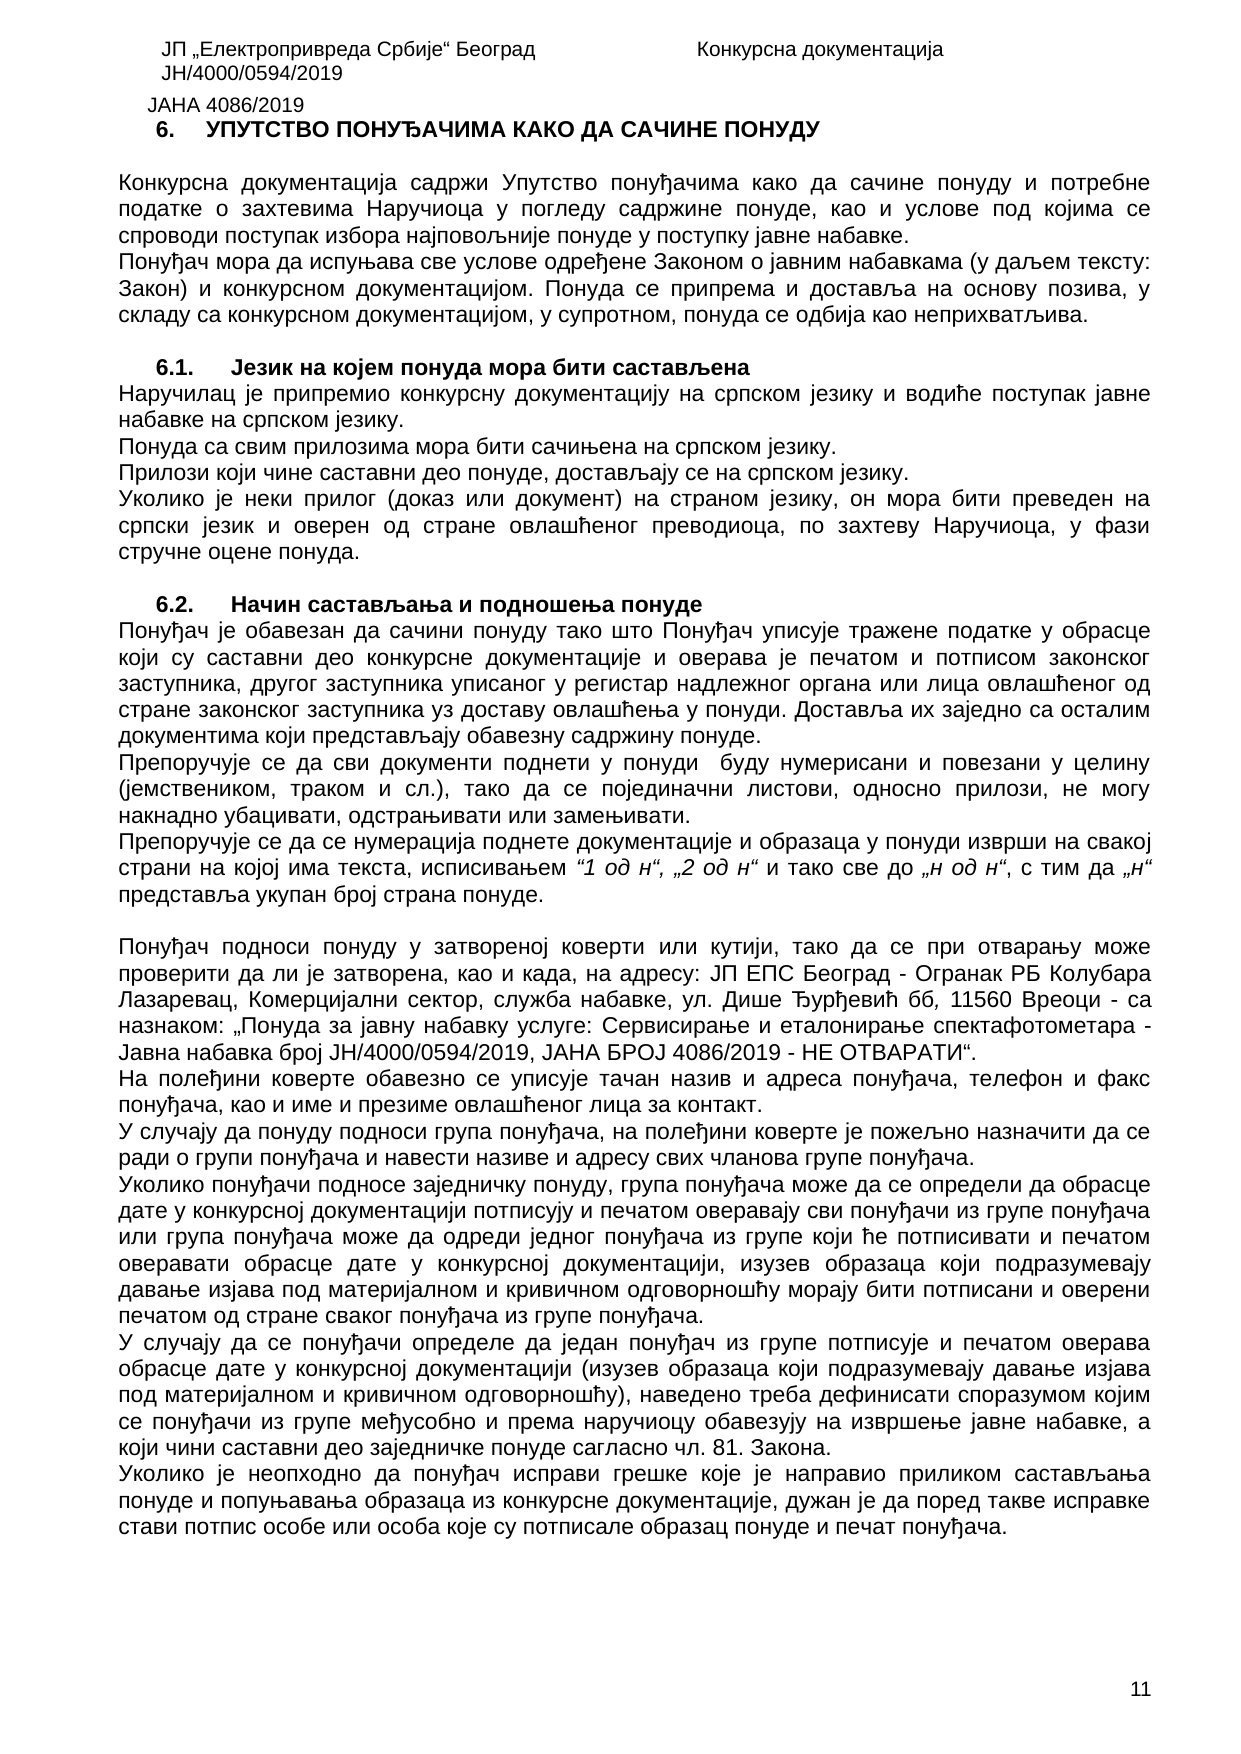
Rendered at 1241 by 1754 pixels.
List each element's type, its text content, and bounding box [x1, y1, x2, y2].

list УПУТСТВО ПОНУЂАЧИМА КАКО ДА САЧИНЕ ПОНУДУ [156, 116, 1152, 143]
text Препоручује се да сви документи поднети у понуди буду нумерисани и повезани у целину (јемствеником, траком и сл.), тако да се појединачни листови, односно прилози, не могу накнадно убацивати, одстрањивати или замењивати. [118, 749, 1152, 828]
text Понуђач мора да испуњава све услове одређене Законом о јавним набавкама (у даљем тексту: Закон) и конкурсном документацијом. Понуда се припрема и доставља на основу позива, у складу са конкурсном документацијом, у супротном, понуда се одбија као неприхватљива. [118, 248, 1152, 327]
text Понуђач подноси понуду у затвореној коверти или кутији, тако да се при отварању може проверити да ли је затворена, као и када, на адресу: ЈП ЕПС Београд - Огранак РБ Колубара Лазаревац, Комерцијални сектор, служба набавке, ул. Дише Ђурђевић бб, 11560 Вреоци - са назнаком: „Понуда за јавну набавку услуге: Сервисирање и еталонирање спектафотометара - Јавна набавка број ЈН/4000/0594/2019, ЈАНА БРОЈ 4086/2019 - НЕ ОТВАРАТИ“. [118, 933, 1152, 1065]
text У случају да се понуђачи определе да један понуђач из групе потписује и печатом оверава обрасце дате у конкурсној документацији (изузев образаца који подразумевају давање изјава под материјалном и кривичном одговорношћу), наведено треба дефинисати споразумом којим се понуђачи из групе међусобно и према наручиоцу обавезују на извршење јавне набавке, а који чини саставни део заједничке понуде сагласно чл. 81. Закона. [118, 1329, 1152, 1460]
text Конкурсна документација садржи Упутство понуђачима како да сачине понуду и потребне податке о захтевима Наручиоца у погледу садржине понуде, као и услове под којима се спроводи поступак избора најповољније понуде у поступку јавне набавке. [118, 169, 1152, 248]
text Понуђач је обавезан да сачини понуду тако што Понуђач уписује тражене податке у обрасце који су саставни део конкурсне документације и оверава је печатом и потписом законског заступника, другог заступника уписаног у регистар надлежног органа или лица овлашћеног од стране законског заступника уз доставу овлашћења у понуди. Доставља их заједно са осталим документима који представљају обавезну садржину понуде. [118, 617, 1152, 749]
list Начин састављања и подношења понуде [156, 591, 1152, 617]
text Прилози који чине саставни део понуде, достављају се на српском језику. [118, 459, 1152, 485]
text Уколико понуђачи подносе заједничку понуду, група понуђача може да се определи да обрасце дате у конкурсној документацији потписују и печатом оверавају сви понуђачи из групе понуђача или група понуђача може да одреди једног понуђача из групе који ће потписивати и печатом оверавати обрасце дате у конкурсној документацији, изузев образаца који подразумевају давање изјава под материјалном и кривичном одговорношћу морају бити потписани и оверени печатом од стране сваког понуђача из групе понуђача. [118, 1171, 1152, 1329]
text Понуда са свим прилозима мора бити сачињена на српском језику. [118, 433, 1152, 459]
text У случају да понуду подноси група понуђача, на полеђини коверте је пожељно назначити да се ради о групи понуђача и навести називе и адресу свих чланова групе понуђача. [118, 1118, 1152, 1171]
text На полеђини коверте обавезно се уписује тачан назив и адреса понуђача, телефон и факс понуђача, као и име и презиме овлашћеног лица за контакт. [118, 1065, 1152, 1118]
text Уколико је неки прилог (доказ или документ) на страном језику, он мора бити преведен на српски језик и оверен од стране овлашћеног преводиоца, по захтеву Наручиоца, у фази стручне оцене понуда. [118, 485, 1152, 564]
text Уколико је неопходно да понуђач исправи грешке које је направио приликом састављања понуде и попуњавања образаца из конкурсне документације, дужан је да поред такве исправке стави потпис особе или особа које су потписале образац понуде и печат понуђача. [118, 1460, 1152, 1539]
list Језик на којем понуда мора бити састављена [156, 353, 1152, 380]
text Наручилац је припремио конкурсну документацију на српском језику и водиће поступак јавне набавке на српском језику. [118, 380, 1152, 433]
text Препоручује се да се нумерација поднете документације и образаца у понуди изврши на свакоj страни на којој има текста, исписивањем “1 од н“, „2 од н“ и тако све до „н од н“, с тим да „н“ представља укупан број страна понуде. [118, 828, 1152, 907]
